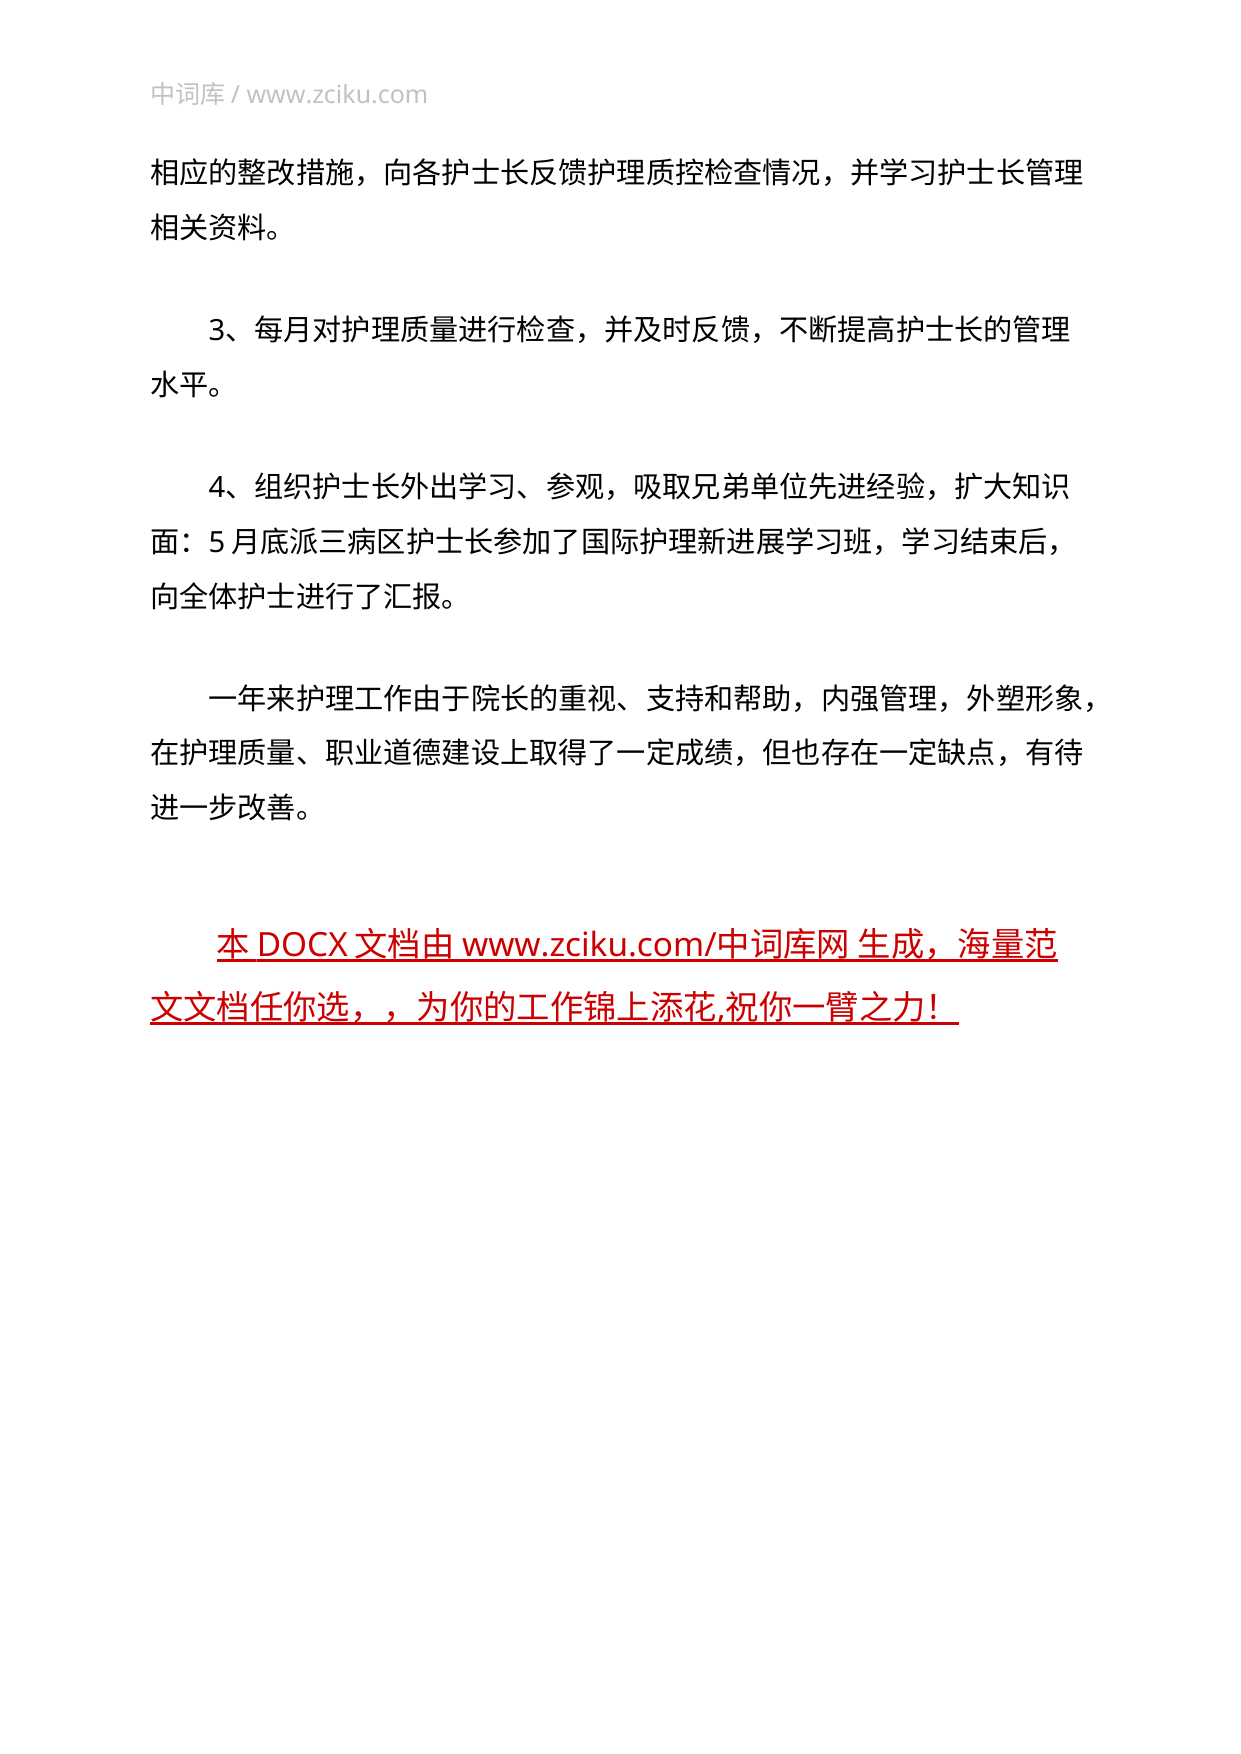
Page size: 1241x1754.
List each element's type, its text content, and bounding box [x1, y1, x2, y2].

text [150, 150, 1090, 247]
text 4、组织护士长外出学习、参观，吸取兄弟单位先进经验，扩大知识面：5月底派三病区护士长参加了国际护理新进展学习班，学习结束后，向全体护士进行了汇报。 [150, 463, 1090, 616]
text 本DOCX文档由 www.zciku.com/中词库网 生成，海量范文文档任你选，，为你的工作锦上添花,祝你一臂之力！ [150, 918, 1090, 1029]
text 一年来护理工作由于院长的重视、支持和帮助，内强管理，外塑形象，在护理质量、职业道德建设上取得了一定成绩，但也存在一定缺点，有待进一步改善。 [150, 675, 1090, 827]
text 3、每月对护理质量进行检查，并及时反馈，不断提高护士长的管理水平。 [150, 307, 1090, 404]
